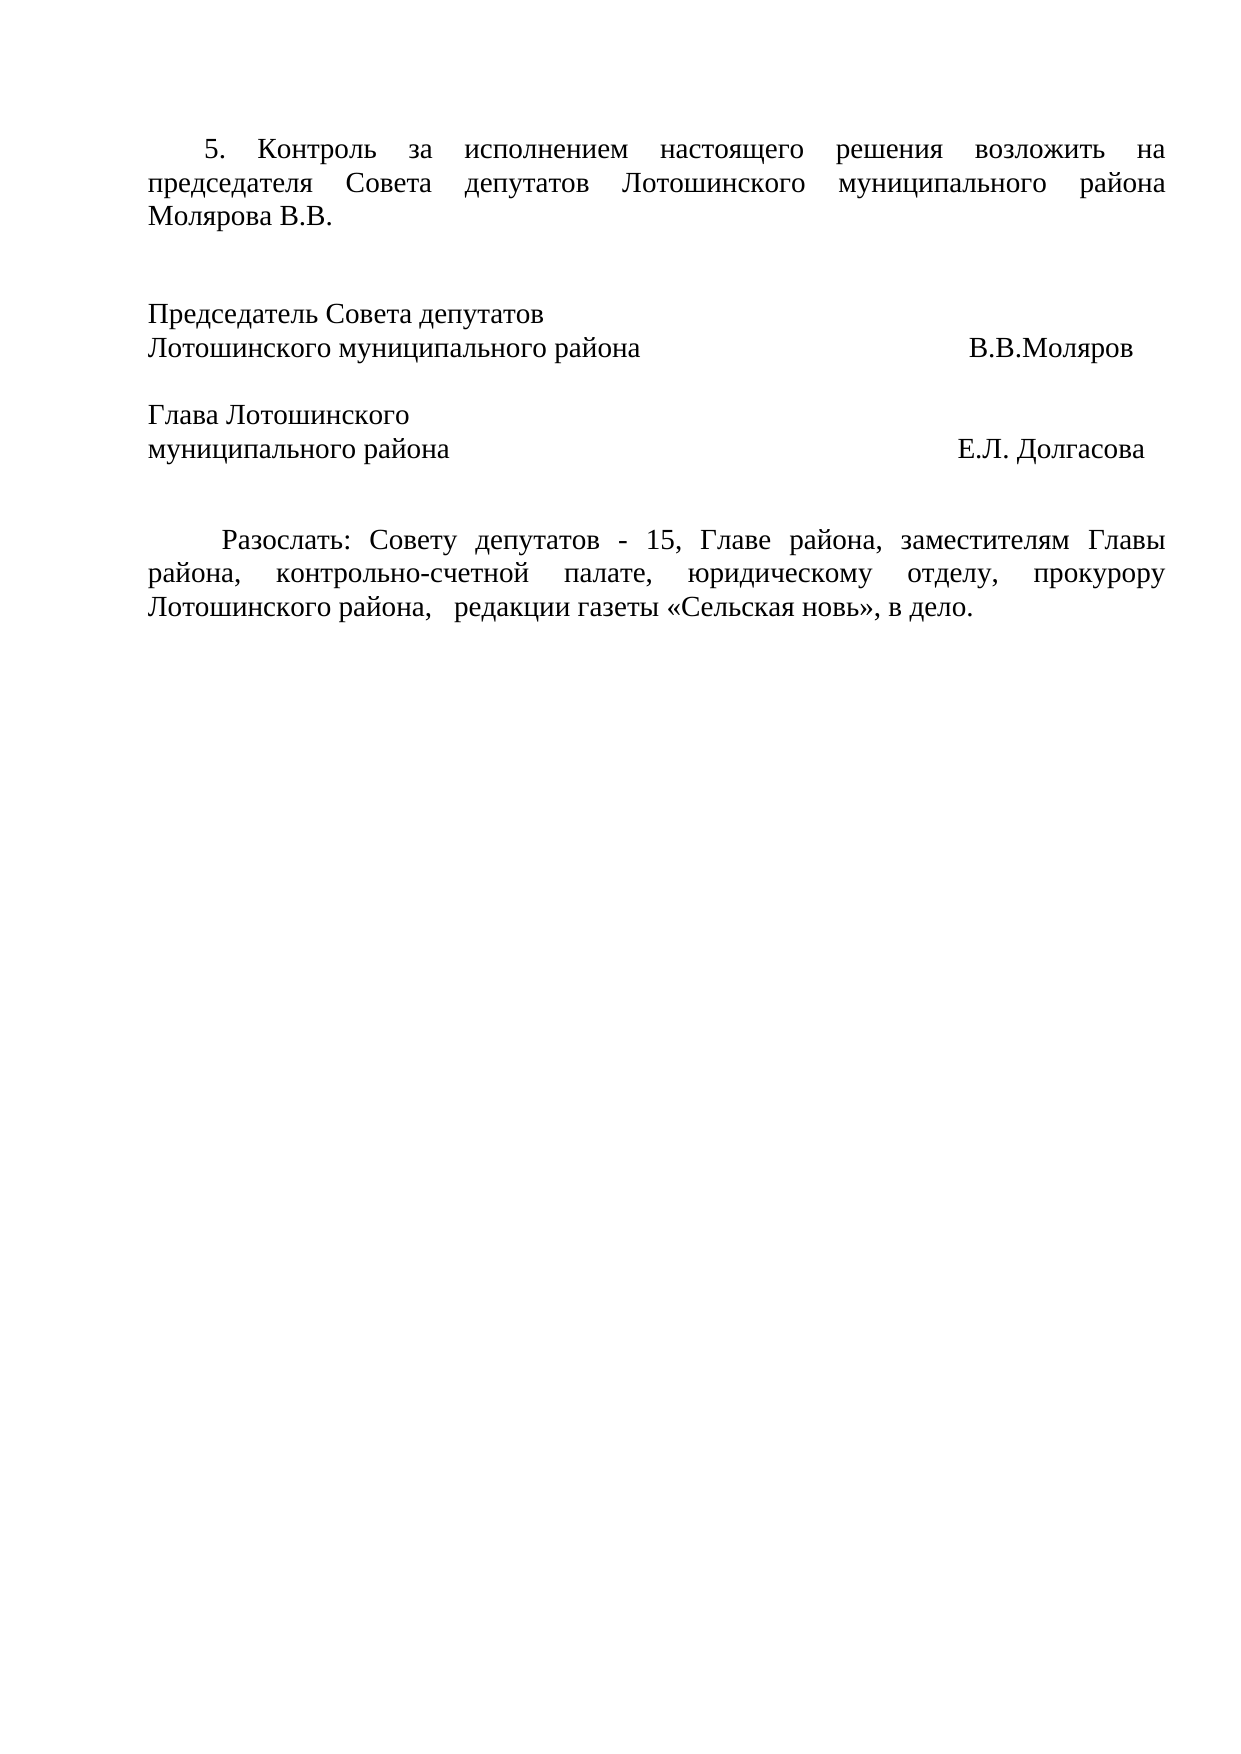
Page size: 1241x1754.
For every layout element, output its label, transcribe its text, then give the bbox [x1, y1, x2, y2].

text Председатель Совета депутатов [148, 297, 1166, 330]
text Лотошинского муниципального района В.В.Моляров [148, 330, 1166, 364]
text 5. Контроль за исполнением настоящего решения возложить на председателя Совета депутатов Лотошинского муниципального района Молярова В.В. [148, 131, 1166, 232]
text Глава Лотошинского [148, 397, 1166, 431]
text Разослать: Совету депутатов - 15, Главе района, заместителям Главы района, контрольно-счетной палате, юридическому отделу, прокурору Лотошинского района, редакции газеты «Сельская новь», в дело. [148, 522, 1166, 622]
text муниципального района Е.Л. Долгасова [148, 431, 1166, 464]
